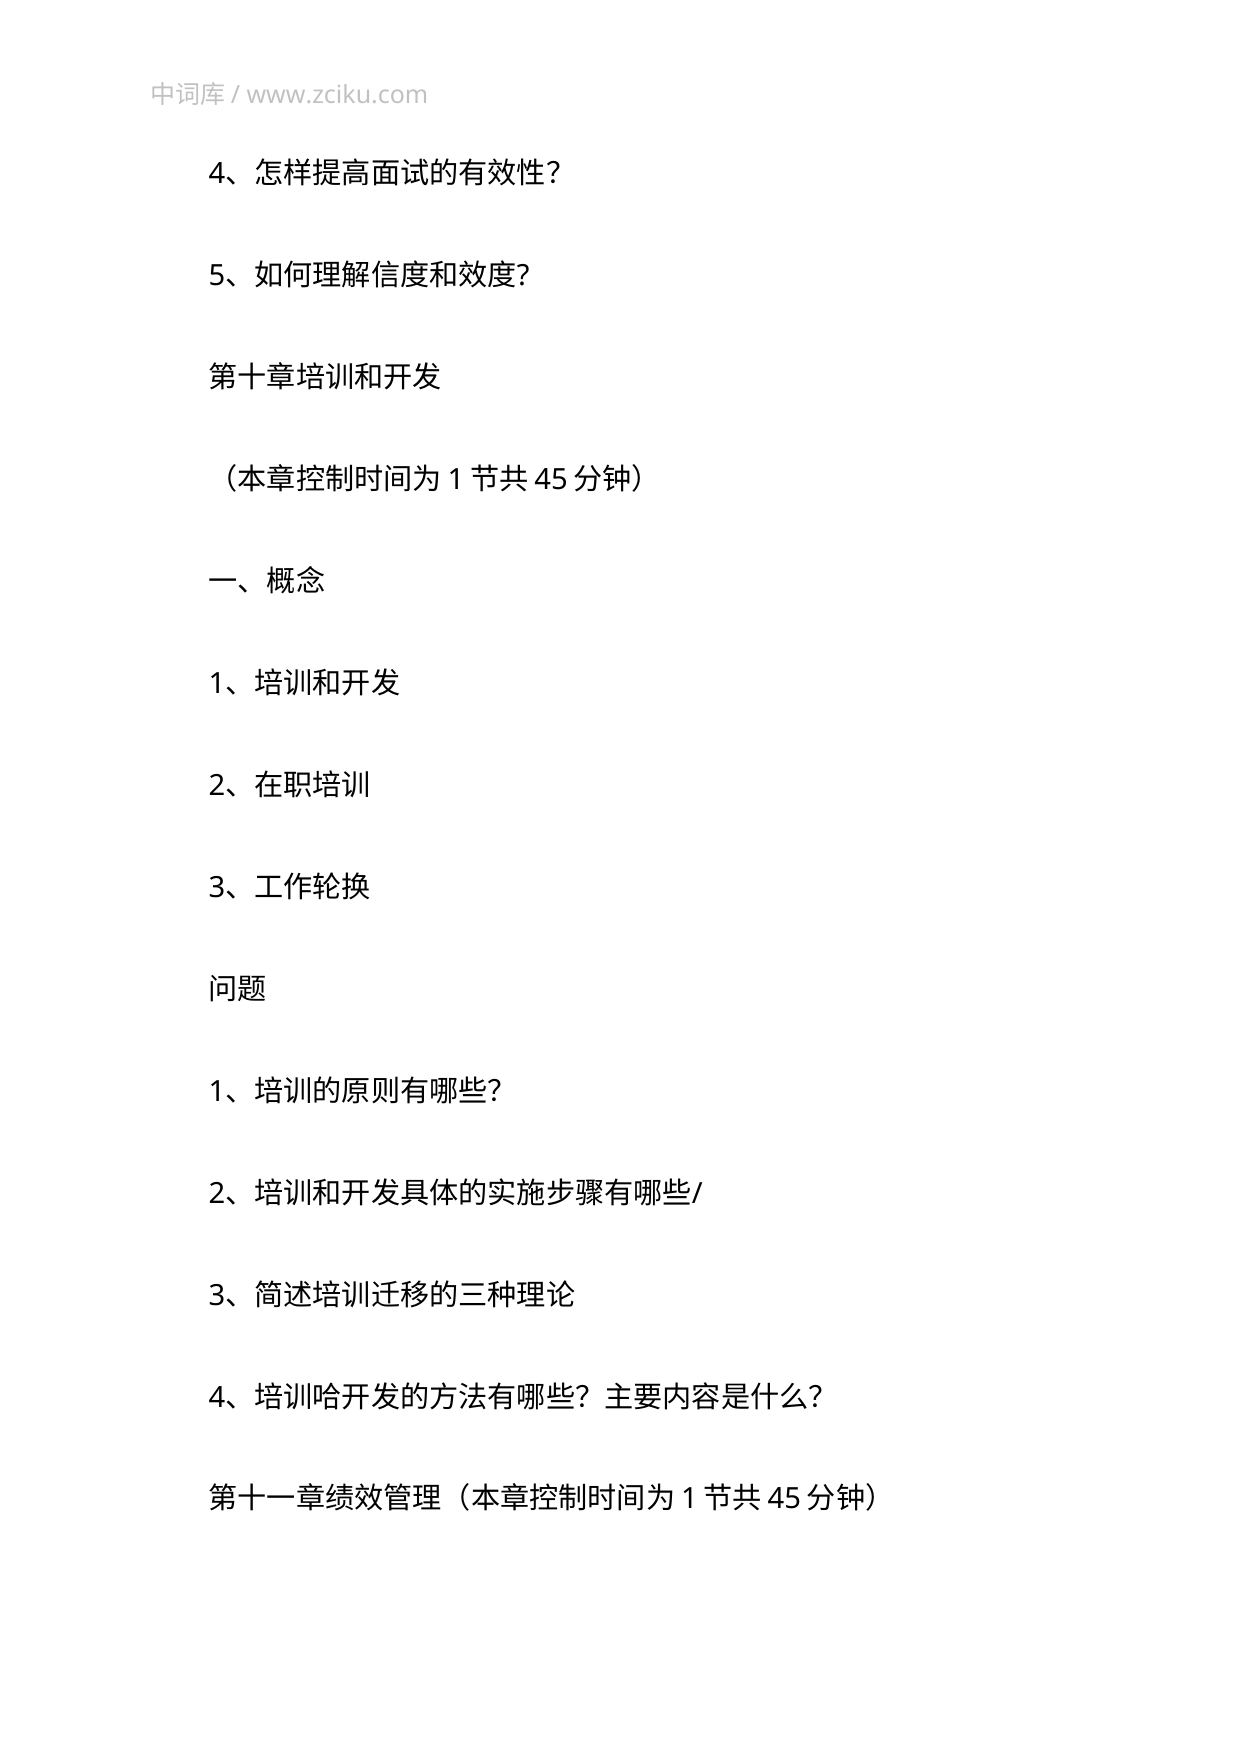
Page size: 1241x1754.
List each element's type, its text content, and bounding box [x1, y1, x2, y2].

text 4、培训哈开发的方法有哪些？主要内容是什么？ [150, 1373, 1090, 1416]
text 一、概念 [150, 558, 1090, 600]
text （本章控制时间为1节共45分钟） [150, 456, 1090, 498]
text 3、简述培训迁移的三种理论 [150, 1271, 1090, 1313]
text 4、怎样提高面试的有效性？ [150, 150, 1090, 192]
text 2、培训和开发具体的实施步骤有哪些/ [150, 1169, 1090, 1212]
text 1、培训的原则有哪些？ [150, 1067, 1090, 1109]
text 3、工作轮换 [150, 863, 1090, 906]
text 第十一章绩效管理（本章控制时间为1节共45分钟） [150, 1475, 1090, 1517]
text 2、在职培训 [150, 761, 1090, 804]
text 问题 [150, 965, 1090, 1008]
text 第十章培训和开发 [150, 354, 1090, 396]
text 5、如何理解信度和效度? [150, 252, 1090, 294]
text 1、培训和开发 [150, 659, 1090, 702]
